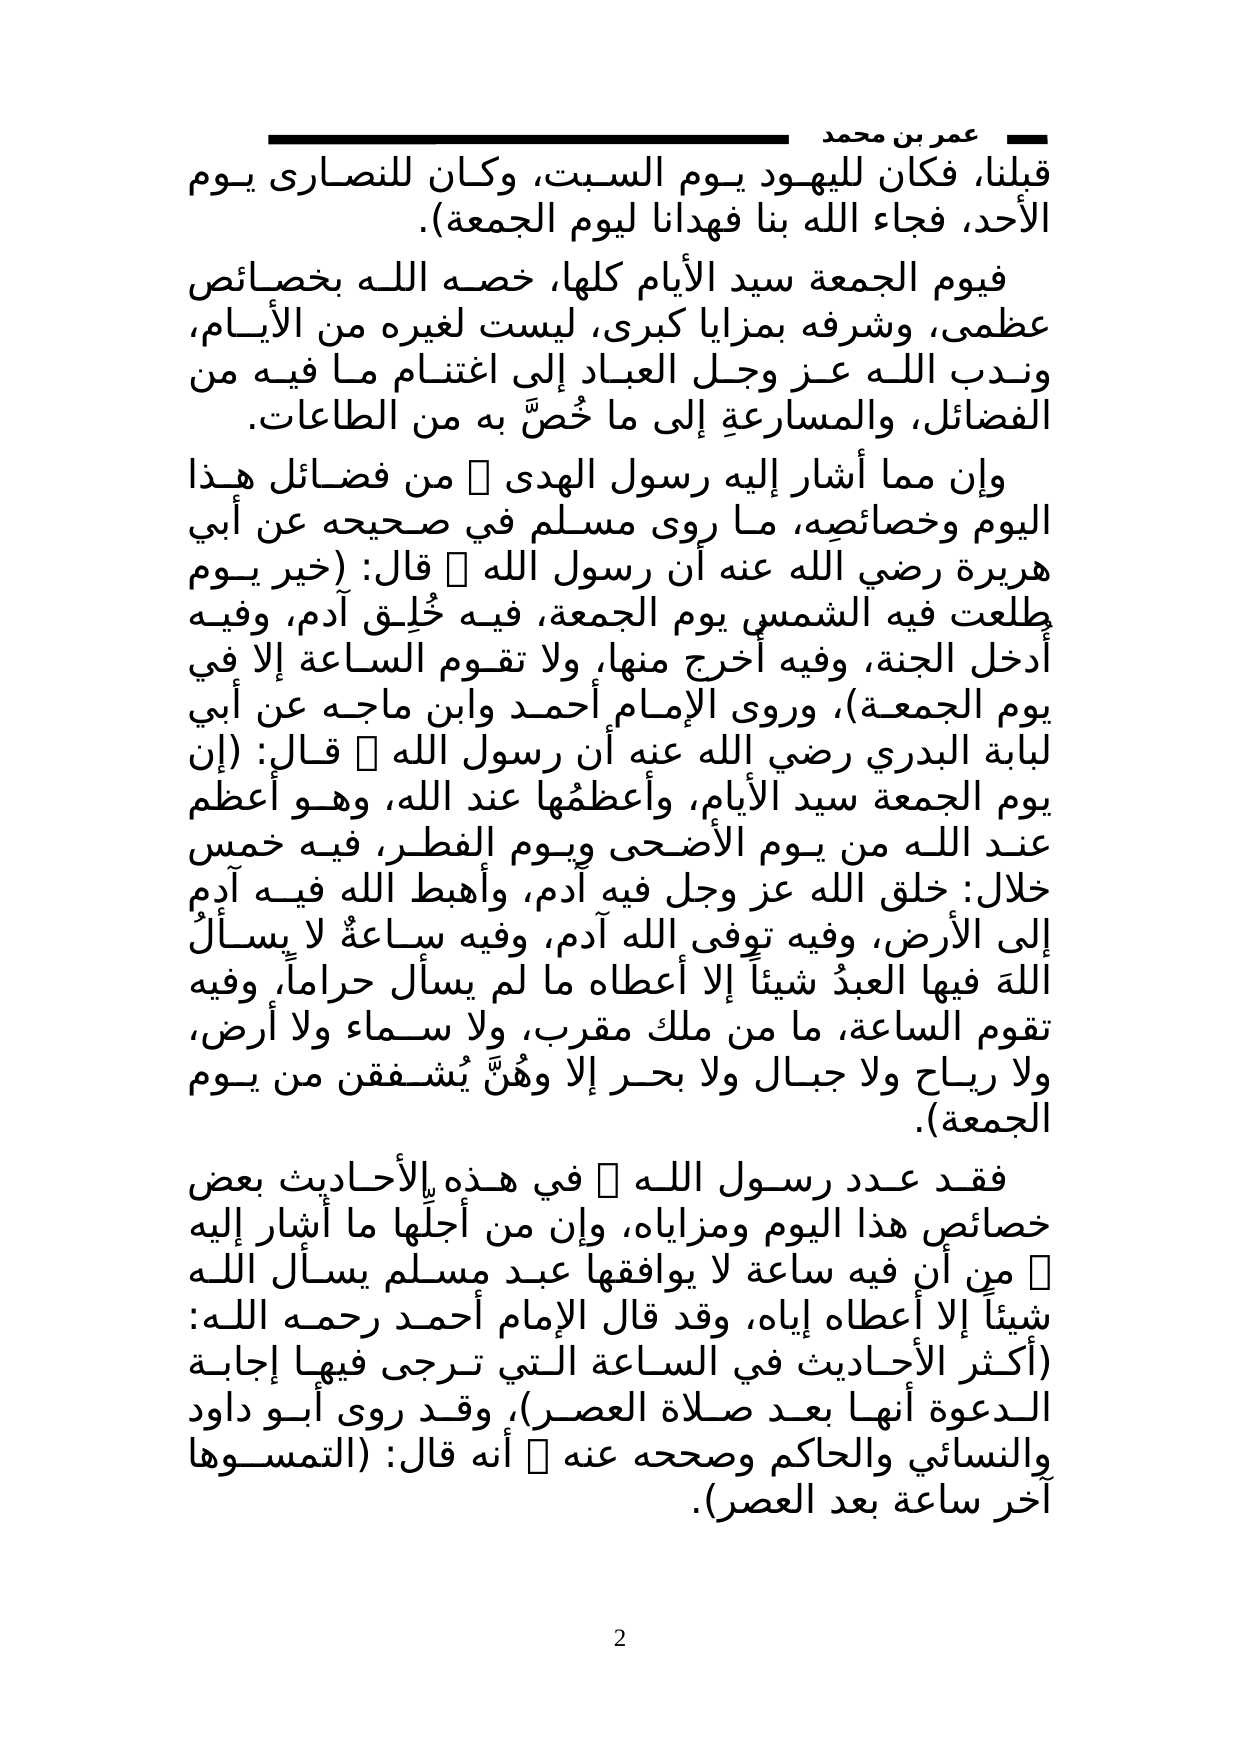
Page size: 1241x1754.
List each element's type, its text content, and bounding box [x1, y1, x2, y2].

text وإن مما أشار إليه رسول الهدى من فضائل هذا اليوم وخصائصِه، ما روى مسلم في صحيحه عن أبي هريرة رضي الله عنه أن رسول الله قال: (خير يوم طلعت فيه الشمس يوم الجمعة، فيه خُلِق آدم، وفيه أُدخل الجنة، وفيه أُخرج منها، ولا تقوم الساعة إلا في يوم الجمعة)، وروى الإمام أحمد وابن ماجه عن أبي لبابة البدري رضي الله عنه أن رسول الله قال: (إن يوم الجمعة سيد الأيام، وأعظمُها عند الله، وهو أعظم عند الله من يوم الأضحى ويوم الفطر، فيه خمس خلال: خلق الله عز وجل فيه آدم، وأهبط الله فيه آدم إلى الأرض، وفيه توفى الله آدم، وفيه ساعةٌ لا يسألُ اللهَ فيها العبدُ شيئاً إلا أعطاه ما لم يسأل حراماً، وفيه تقوم الساعة، ما من ملك مقرب، ولا سماء ولا أرض، ولا رياح ولا جبال ولا بحر إلا وهُنَّ يُشفقن من يوم الجمعة). [187, 451, 1053, 1142]
text فقد عدد رسول الله في هذه الأحاديث بعض خصائص هذا اليوم ومزاياه، وإن من أجلِّها ما أشار إليه من أن فيه ساعة لا يوافقها عبد مسلم يسأل الله شيئاً إلا أعطاه إياه، وقد قال الإمام أحمد رحمه الله: (أكثر الأحاديث في الساعة التي ترجى فيها إجابة الدعوة أنها بعد صلاة العصر)، وقد روى أبو داود والنسائي والحاكم وصححه عنه أنه قال: (التمسوها آخر ساعة بعد العصر). [187, 1154, 1053, 1523]
text فيوم الجمعة سيد الأيام كلها، خصه الله بخصائص عظمى، وشرفه بمزايا كبرى، ليست لغيره من الأيام، وندب الله عز وجل العباد إلى اغتنام ما فيه من الفضائل، والمسارعةِ إلى ما خُصَّ به من الطاعات. [187, 254, 1053, 439]
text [187, 150, 1053, 242]
